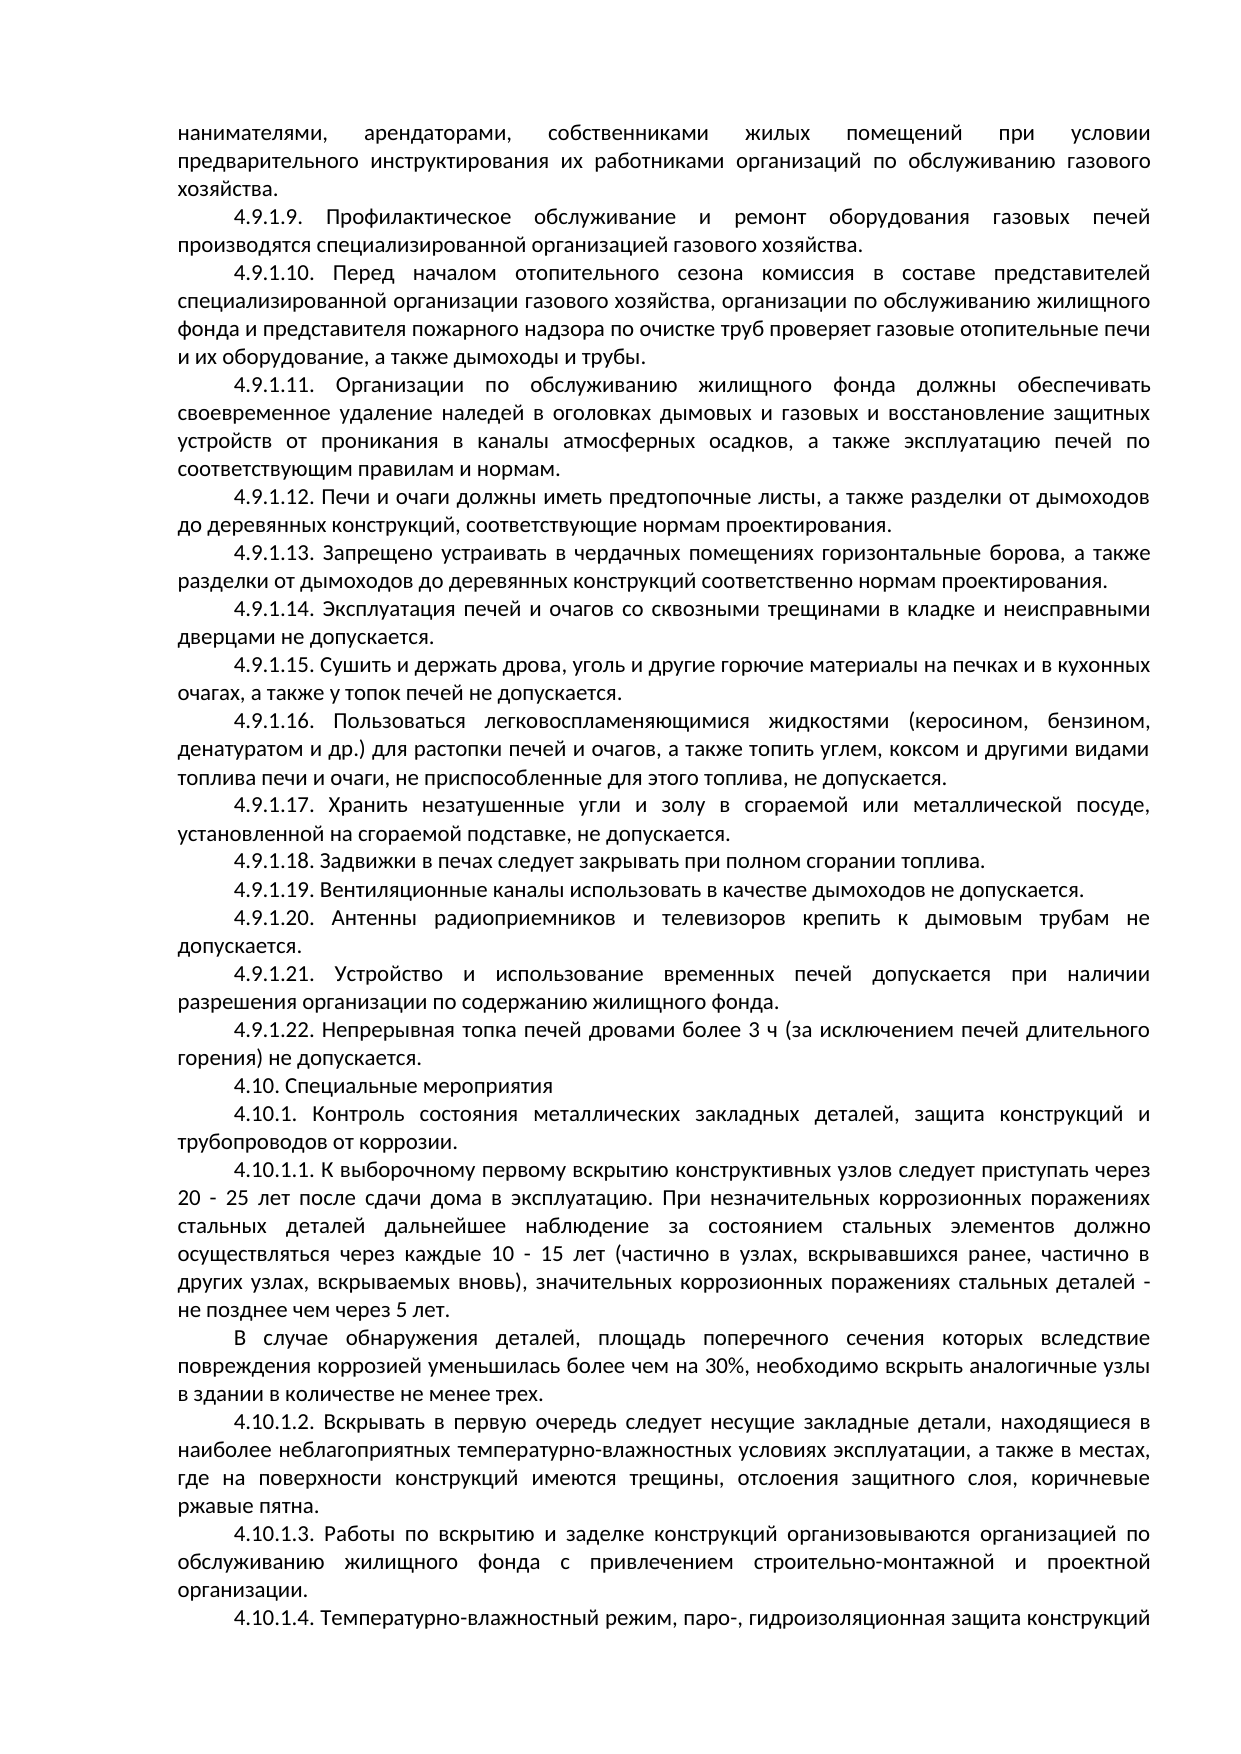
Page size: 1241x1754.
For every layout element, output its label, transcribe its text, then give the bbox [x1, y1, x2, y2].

text 4.9.1.13. Запрещено устраивать в чердачных помещениях горизонтальные борова, а также разделки от дымоходов до деревянных конструкций соответственно нормам проектирования. [177, 538, 1152, 594]
text 4.10.1.2. Вскрывать в первую очередь следует несущие закладные детали, находящиеся в наиболее неблагоприятных температурно-влажностных условиях эксплуатации, а также в местах, где на поверхности конструкций имеются трещины, отслоения защитного слоя, коричневые ржавые пятна. [177, 1407, 1152, 1519]
text 4.9.1.14. Эксплуатация печей и очагов со сквозными трещинами в кладке и неисправными дверцами не допускается. [177, 594, 1152, 651]
text 4.9.1.18. Задвижки в печах следует закрывать при полном сгорании топлива. [177, 847, 1152, 875]
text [177, 118, 1152, 202]
text 4.9.1.17. Хранить незатушенные угли и золу в сгораемой или металлической посуде, установленной на сгораемой подставке, не допускается. [177, 791, 1152, 847]
text 4.10.1. Контроль состояния металлических закладных деталей, защита конструкций и трубопроводов от коррозии. [177, 1099, 1152, 1155]
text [177, 1603, 1152, 1631]
text 4.9.1.15. Сушить и держать дрова, уголь и другие горючие материалы на печках и в кухонных очагах, а также у топок печей не допускается. [177, 651, 1152, 707]
text 4.9.1.19. Вентиляционные каналы использовать в качестве дымоходов не допускается. [177, 875, 1152, 903]
text 4.9.1.12. Печи и очаги должны иметь предтопочные листы, а также разделки от дымоходов до деревянных конструкций, соответствующие нормам проектирования. [177, 482, 1152, 538]
text 4.9.1.20. Антенны радиоприемников и телевизоров крепить к дымовым трубам не допускается. [177, 903, 1152, 959]
text 4.9.1.9. Профилактическое обслуживание и ремонт оборудования газовых печей производятся специализированной организацией газового хозяйства. [177, 202, 1152, 258]
text В случае обнаружения деталей, площадь поперечного сечения которых вследствие повреждения коррозией уменьшилась более чем на 30%, необходимо вскрыть аналогичные узлы в здании в количестве не менее трех. [177, 1323, 1152, 1407]
text 4.9.1.22. Непрерывная топка печей дровами более 3 ч (за исключением печей длительного горения) не допускается. [177, 1015, 1152, 1071]
text 4.10.1.1. К выборочному первому вскрытию конструктивных узлов следует приступать через 20 - 25 лет после сдачи дома в эксплуатацию. При незначительных коррозионных поражениях стальных деталей дальнейшее наблюдение за состоянием стальных элементов должно осуществляться через каждые 10 - 15 лет (частично в узлах, вскрывавшихся ранее, частично в других узлах, вскрываемых вновь), значительных коррозионных поражениях стальных деталей - не позднее чем через 5 лет. [177, 1155, 1152, 1323]
text 4.9.1.21. Устройство и использование временных печей допускается при наличии разрешения организации по содержанию жилищного фонда. [177, 959, 1152, 1015]
text 4.9.1.11. Организации по обслуживанию жилищного фонда должны обеспечивать своевременное удаление наледей в оголовках дымовых и газовых и восстановление защитных устройств от проникания в каналы атмосферных осадков, а также эксплуатацию печей по соответствующим правилам и нормам. [177, 370, 1152, 482]
text 4.10.1.3. Работы по вскрытию и заделке конструкций организовываются организацией по обслуживанию жилищного фонда с привлечением строительно-монтажной и проектной организации. [177, 1519, 1152, 1603]
text 4.10. Специальные мероприятия [177, 1071, 1152, 1099]
text 4.9.1.16. Пользоваться легковоспламеняющимися жидкостями (керосином, бензином, денатуратом и др.) для растопки печей и очагов, а также топить углем, коксом и другими видами топлива печи и очаги, не приспособленные для этого топлива, не допускается. [177, 707, 1152, 791]
text 4.9.1.10. Перед началом отопительного сезона комиссия в составе представителей специализированной организации газового хозяйства, организации по обслуживанию жилищного фонда и представителя пожарного надзора по очистке труб проверяет газовые отопительные печи и их оборудование, а также дымоходы и трубы. [177, 258, 1152, 370]
